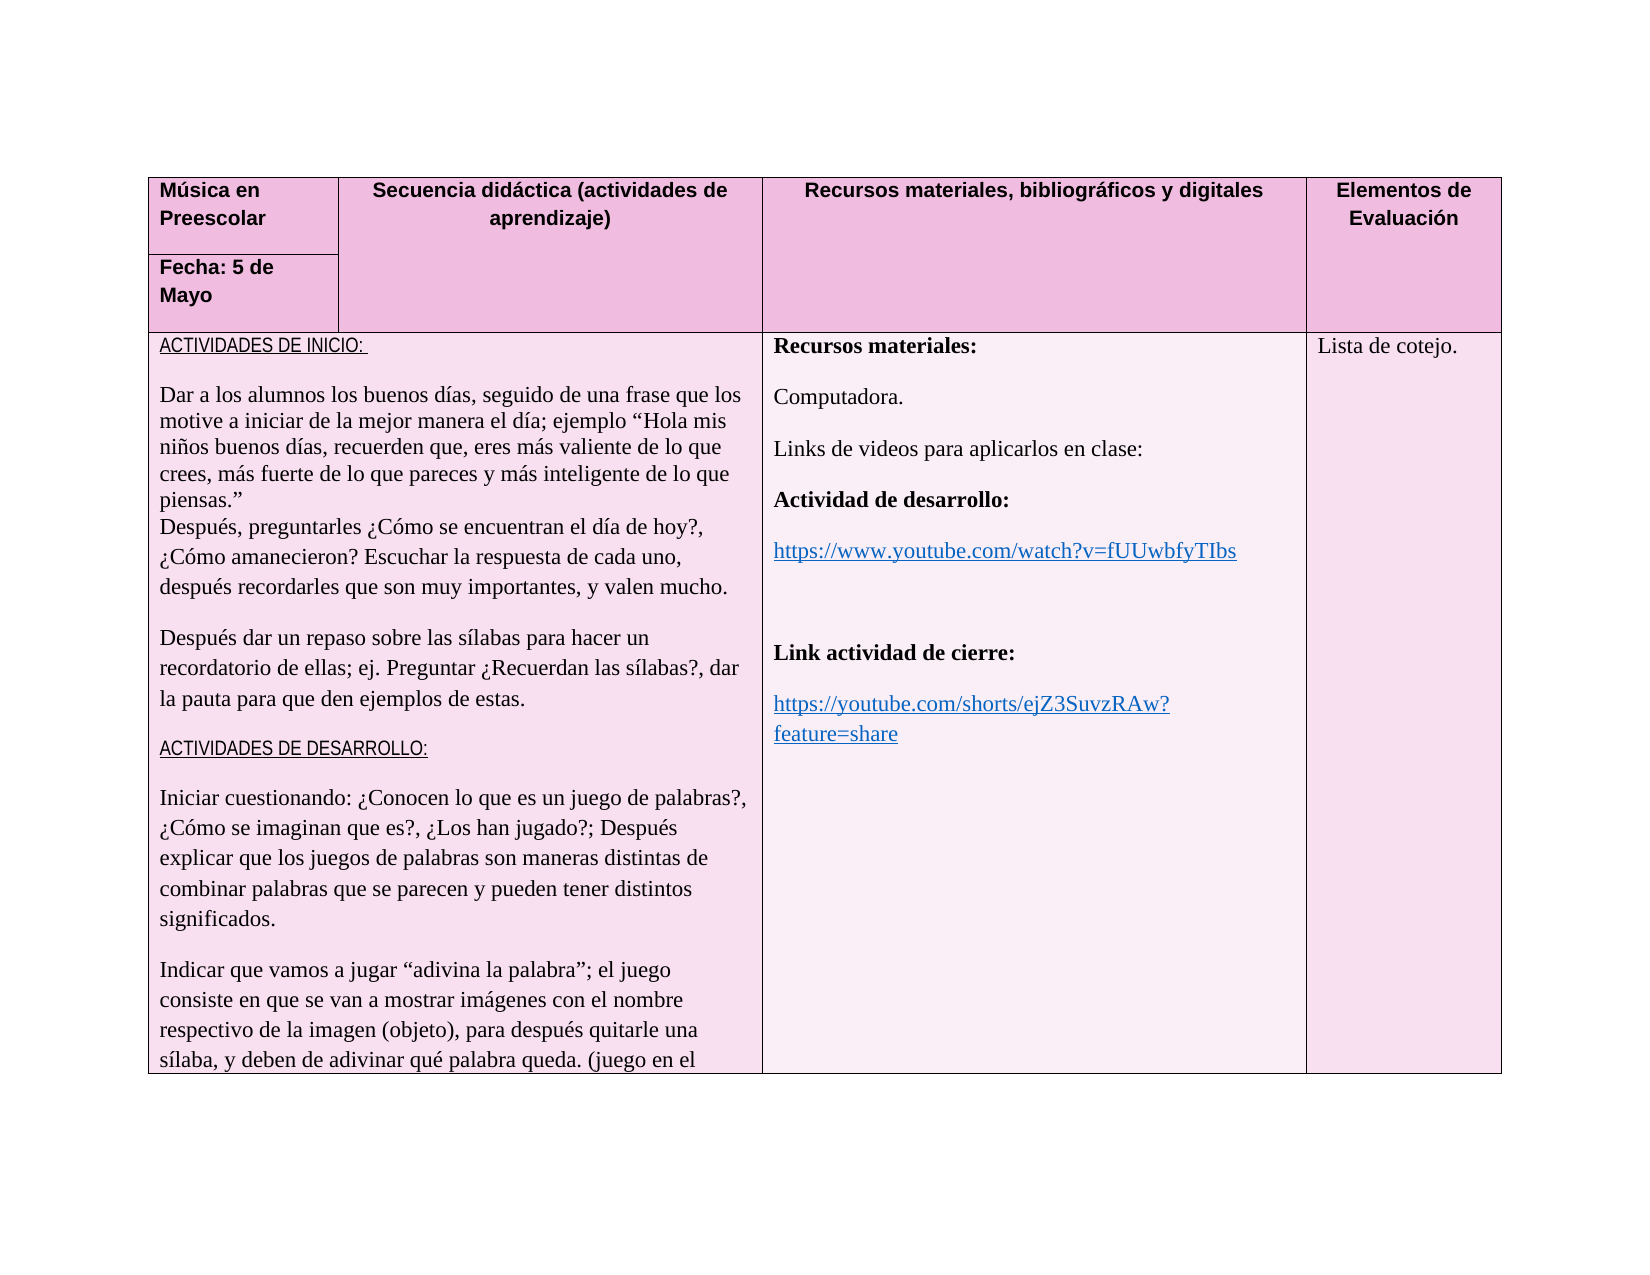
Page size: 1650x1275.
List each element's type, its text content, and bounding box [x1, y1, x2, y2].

table_cell Fecha: 5 de Mayo [149, 255, 338, 332]
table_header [339, 178, 762, 332]
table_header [763, 178, 1306, 332]
table_cell Lista de cotejo. [1307, 333, 1501, 1073]
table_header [149, 178, 338, 254]
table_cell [763, 333, 1306, 1073]
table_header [1307, 178, 1501, 332]
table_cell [149, 333, 762, 1073]
